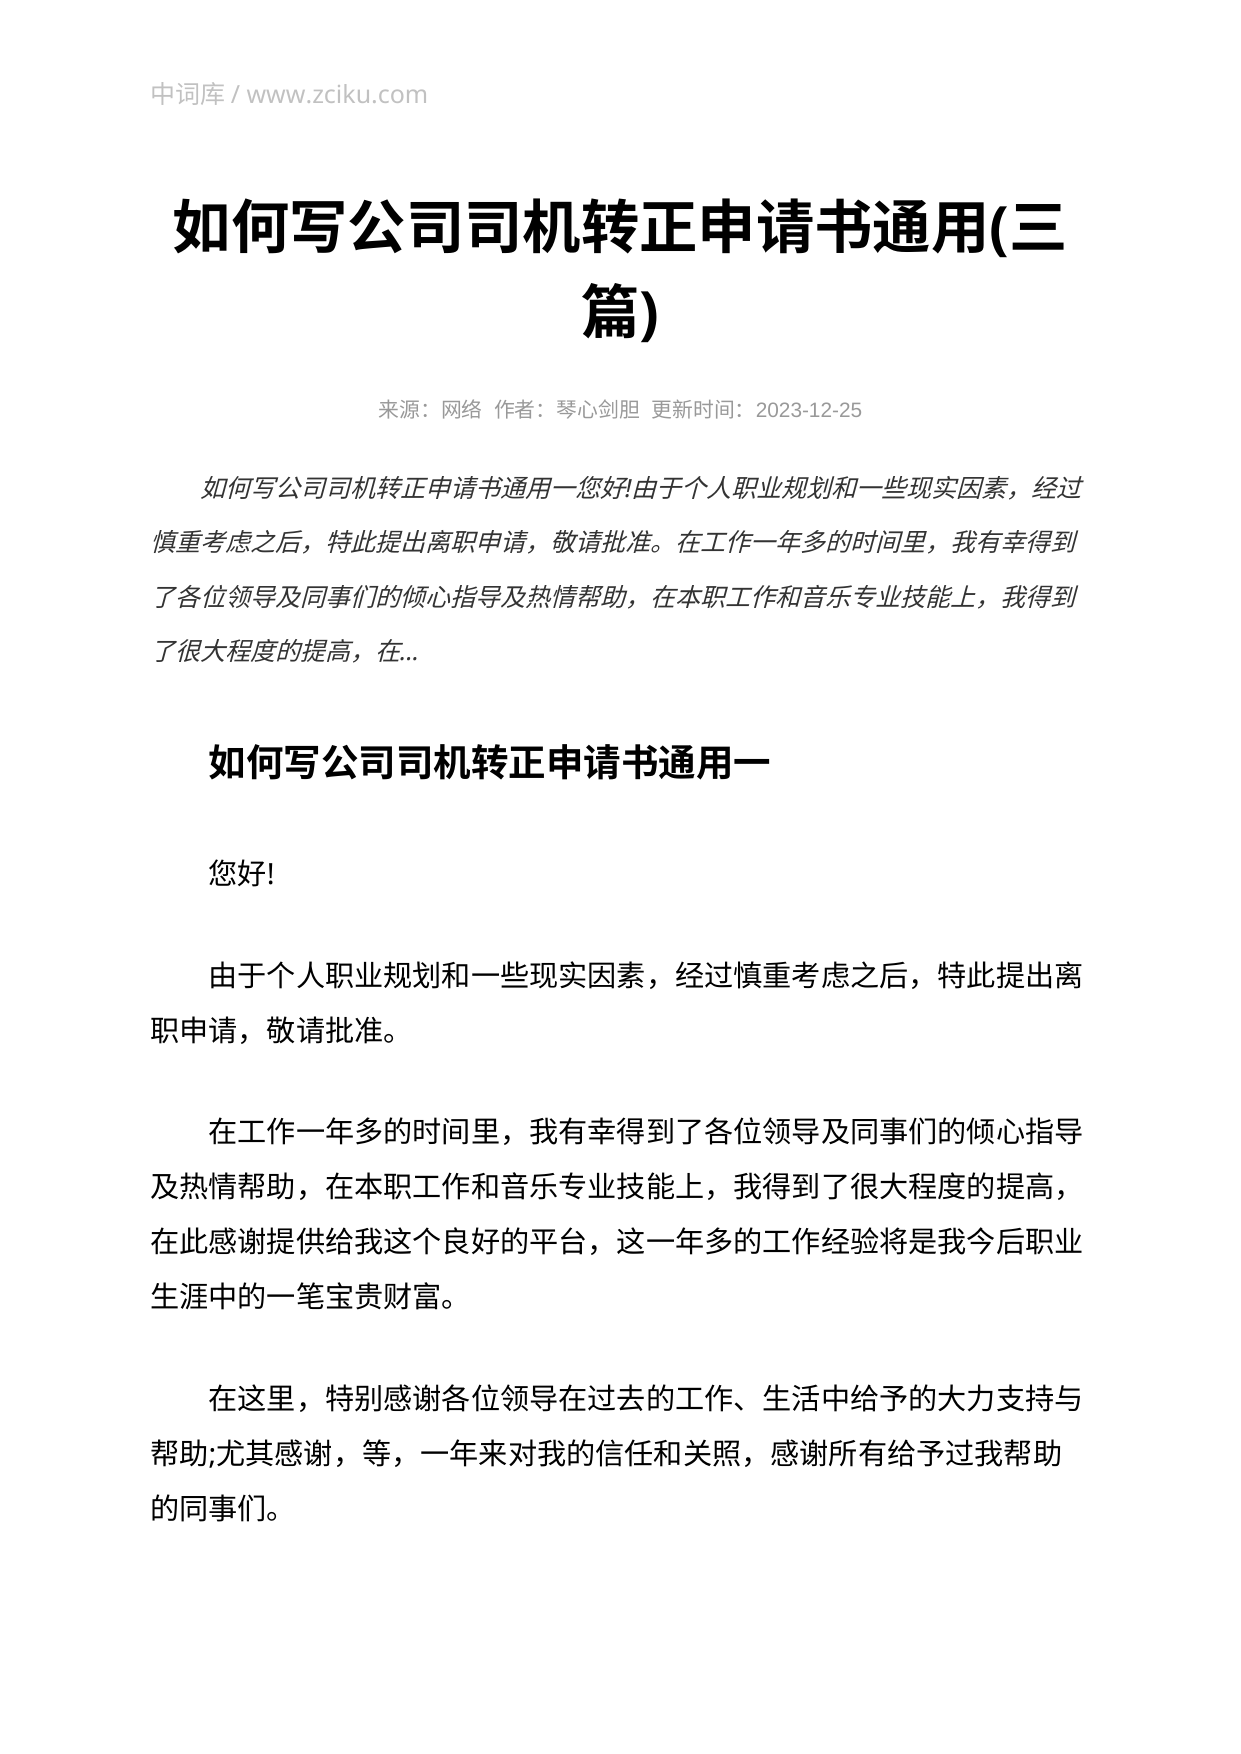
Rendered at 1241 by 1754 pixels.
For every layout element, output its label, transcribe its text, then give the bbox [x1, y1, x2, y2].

text 在工作一年多的时间里，我有幸得到了各位领导及同事们的倾心指导及热情帮助，在本职工作和音乐专业技能上，我得到了很大程度的提高，在此感谢提供给我这个良好的平台，这一年多的工作经验将是我今后职业生涯中的一笔宝贵财富。 [150, 1109, 1090, 1316]
text 由于个人职业规划和一些现实因素，经过慎重考虑之后，特此提出离职申请，敬请批准。 [150, 952, 1090, 1049]
text 您好! [150, 850, 1090, 893]
text 如何写公司司机转正申请书通用一您好!由于个人职业规划和一些现实因素，经过慎重考虑之后，特此提出离职申请，敬请批准。在工作一年多的时间里，我有幸得到了各位领导及同事们的倾心指导及热情帮助，在本职工作和音乐专业技能上，我得到了很大程度的提高，在... [150, 468, 1090, 668]
text 如何写公司司机转正申请书通用一 [150, 733, 1090, 787]
text 在这里，特别感谢各位领导在过去的工作、生活中给予的大力支持与帮助;尤其感谢，等，一年来对我的信任和关照，感谢所有给予过我帮助的同事们。 [150, 1375, 1090, 1528]
text 来源：网络 作者：琴心剑胆 更新时间：2023-12-25 [150, 398, 1090, 422]
subtitle 如何写公司司机转正申请书通用(三篇) [150, 181, 1090, 351]
